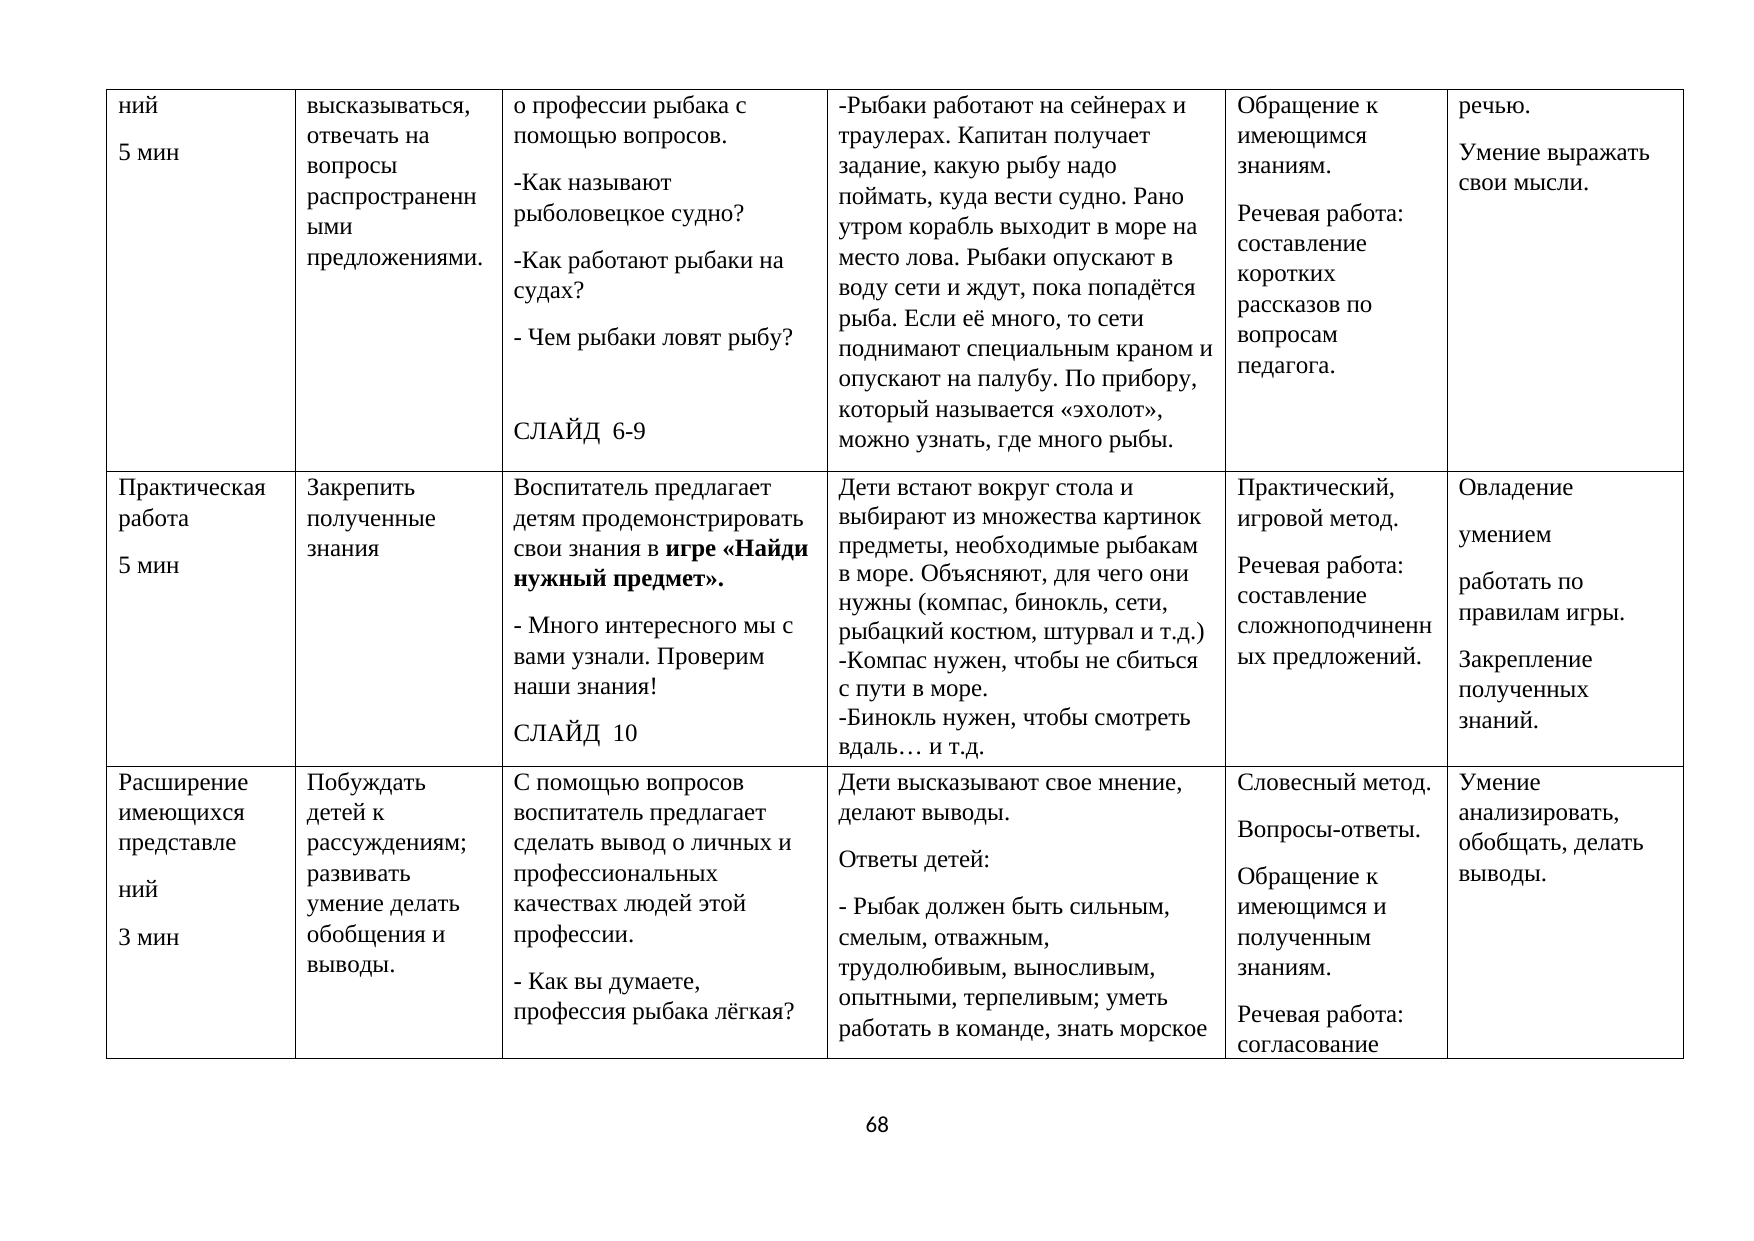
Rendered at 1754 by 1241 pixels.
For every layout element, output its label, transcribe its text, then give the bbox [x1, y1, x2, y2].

table_cell Практическая работа 5 мин [107, 472, 295, 766]
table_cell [107, 90, 295, 471]
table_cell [1448, 90, 1683, 471]
table_cell Закрепить полученные знания [296, 472, 502, 766]
table_cell Практический, игровой метод. Речевая работа: составление сложноподчиненных предложений. [1226, 472, 1447, 766]
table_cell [828, 767, 1225, 1058]
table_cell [296, 767, 502, 1058]
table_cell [503, 767, 827, 1058]
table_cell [1226, 767, 1447, 1058]
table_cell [296, 90, 502, 471]
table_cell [1448, 767, 1683, 1058]
table_cell Дети встают вокруг стола и выбирают из множества картинок предметы, необходимые рыбакам в море. Объясняют, для чего они нужны (компас, бинокль, сети, рыбацкий костюм, штурвал и т.д.) -Компас нужен, чтобы не сбиться с пути в море. -Бинокль нужен, чтобы смотреть вдаль… и т.д. [828, 472, 1225, 766]
table_cell Овладение умением работать по правилам игры. Закрепление полученных знаний. [1448, 472, 1683, 766]
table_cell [828, 90, 1225, 471]
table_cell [1226, 90, 1447, 471]
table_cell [107, 767, 295, 1058]
table_cell Воспитатель предлагает детям продемонстрировать свои знания в игре «Найди нужный предмет». - Много интересного мы с вами узнали. Проверим наши знания! СЛАЙД 10 [503, 472, 827, 766]
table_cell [503, 90, 827, 471]
